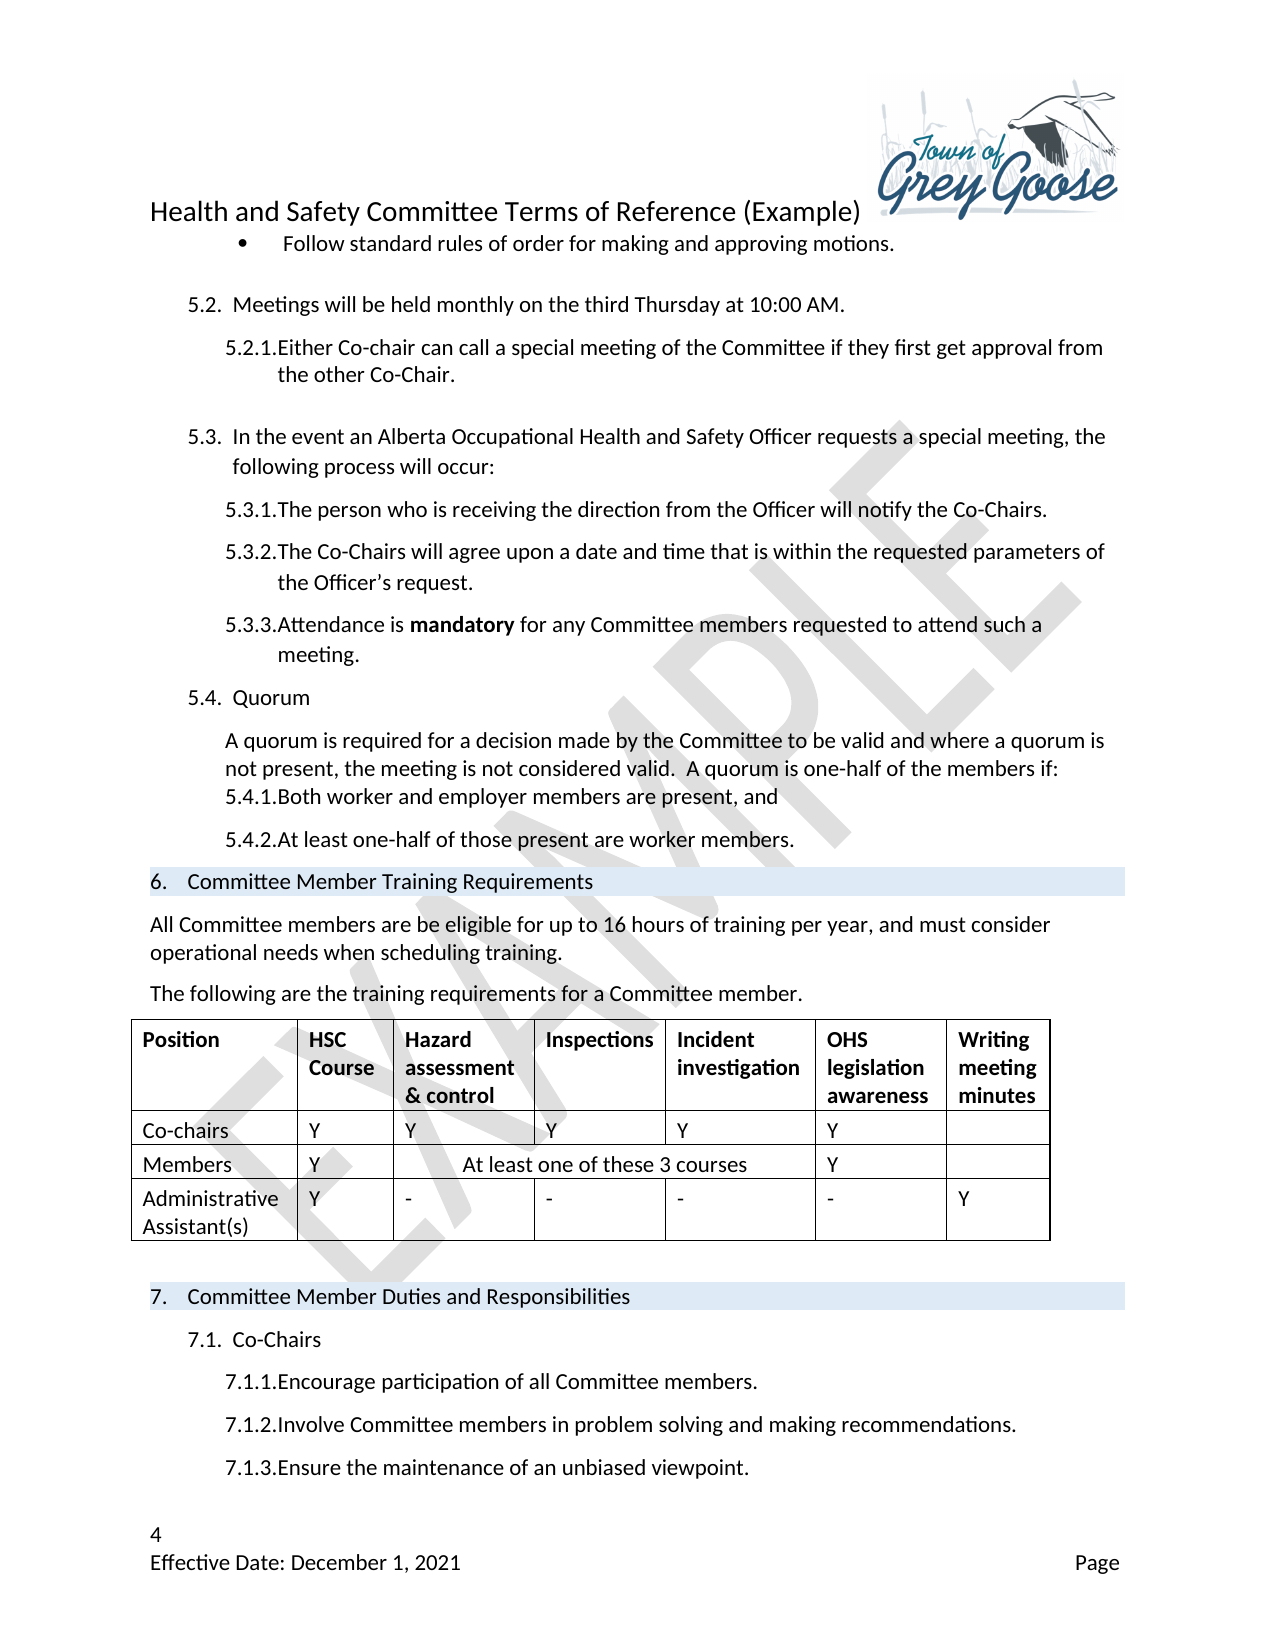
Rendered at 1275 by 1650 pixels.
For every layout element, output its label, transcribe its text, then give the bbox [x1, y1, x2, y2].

list Either Co-chair can call a special meeting of the Committee if they first get approval from the other Co-Chair. [225, 333, 1126, 389]
list Ensure the maintenance of an unbiased viewpoint. [225, 1453, 1125, 1481]
table_cell Y [947, 1179, 1049, 1240]
list Follow standard rules of order for making and approving motions. [239, 229, 1125, 257]
list Encourage participation of all Committee members. [225, 1367, 1125, 1395]
table_cell Y [666, 1111, 815, 1144]
table_cell Y [298, 1179, 393, 1240]
table_header Position [132, 1020, 297, 1109]
table_header OHS legislation awareness [816, 1020, 946, 1109]
list The Co-Chairs will agree upon a date and time that is within the requested parameters of the Officer’s request. [225, 537, 1125, 596]
table_header Writing meeting minutes [947, 1020, 1049, 1109]
list Committee Member Duties and Responsibilities [150, 1282, 1125, 1310]
list The person who is receiving the direction from the Officer will notify the Co-Chairs. [225, 495, 1125, 523]
table_cell Y [298, 1111, 393, 1144]
table_header HSC Course [298, 1020, 393, 1109]
table_cell [947, 1145, 1049, 1178]
list At least one-half of those present are worker members. [225, 825, 1125, 853]
text All Committee members are be eligible for up to 16 hours of training per year, and must consider operational needs when scheduling training. [150, 910, 1126, 966]
table_cell [947, 1111, 1049, 1144]
list Committee Member Training Requirements [150, 867, 1125, 896]
text A quorum is required for a decision made by the Committee to be valid and where a quorum is not present, the meeting is not considered valid. A quorum is one-half of the members if: [225, 726, 1126, 782]
list Quorum [187, 683, 1125, 711]
table_cell Co-chairs [132, 1111, 297, 1144]
table_cell Members [132, 1145, 297, 1178]
table_cell Y [394, 1111, 534, 1144]
table_cell - [816, 1179, 946, 1240]
table_cell Y [816, 1145, 946, 1178]
picture [867, 73, 1125, 222]
list Co-Chairs [187, 1325, 1125, 1353]
table_cell - [666, 1179, 815, 1240]
table_header Inspections [535, 1020, 665, 1109]
list In the event an Alberta Occupational Health and Safety Officer requests a special meeting, the following process will occur: [187, 422, 1125, 480]
table_cell Y [535, 1111, 665, 1144]
table_header Incident investigation [666, 1020, 815, 1109]
table_cell - [535, 1179, 665, 1240]
list Attendance is mandatory for any Committee members requested to attend such a meeting. [225, 610, 1125, 669]
list Both worker and employer members are present, and [225, 782, 1125, 810]
table_header Hazard assessment & control [394, 1020, 534, 1109]
list Meetings will be held monthly on the third Thursday at 10:00 AM. [187, 290, 1125, 318]
table_cell Y [816, 1111, 946, 1144]
table_cell At least one of these 3 courses [394, 1145, 815, 1178]
table_cell Y [298, 1145, 393, 1178]
text The following are the training requirements for a Committee member. [150, 979, 1126, 1007]
table_cell Administrative Assistant(s) [132, 1179, 297, 1240]
table_cell - [394, 1179, 534, 1240]
list Involve Committee members in problem solving and making recommendations. [225, 1410, 1125, 1438]
